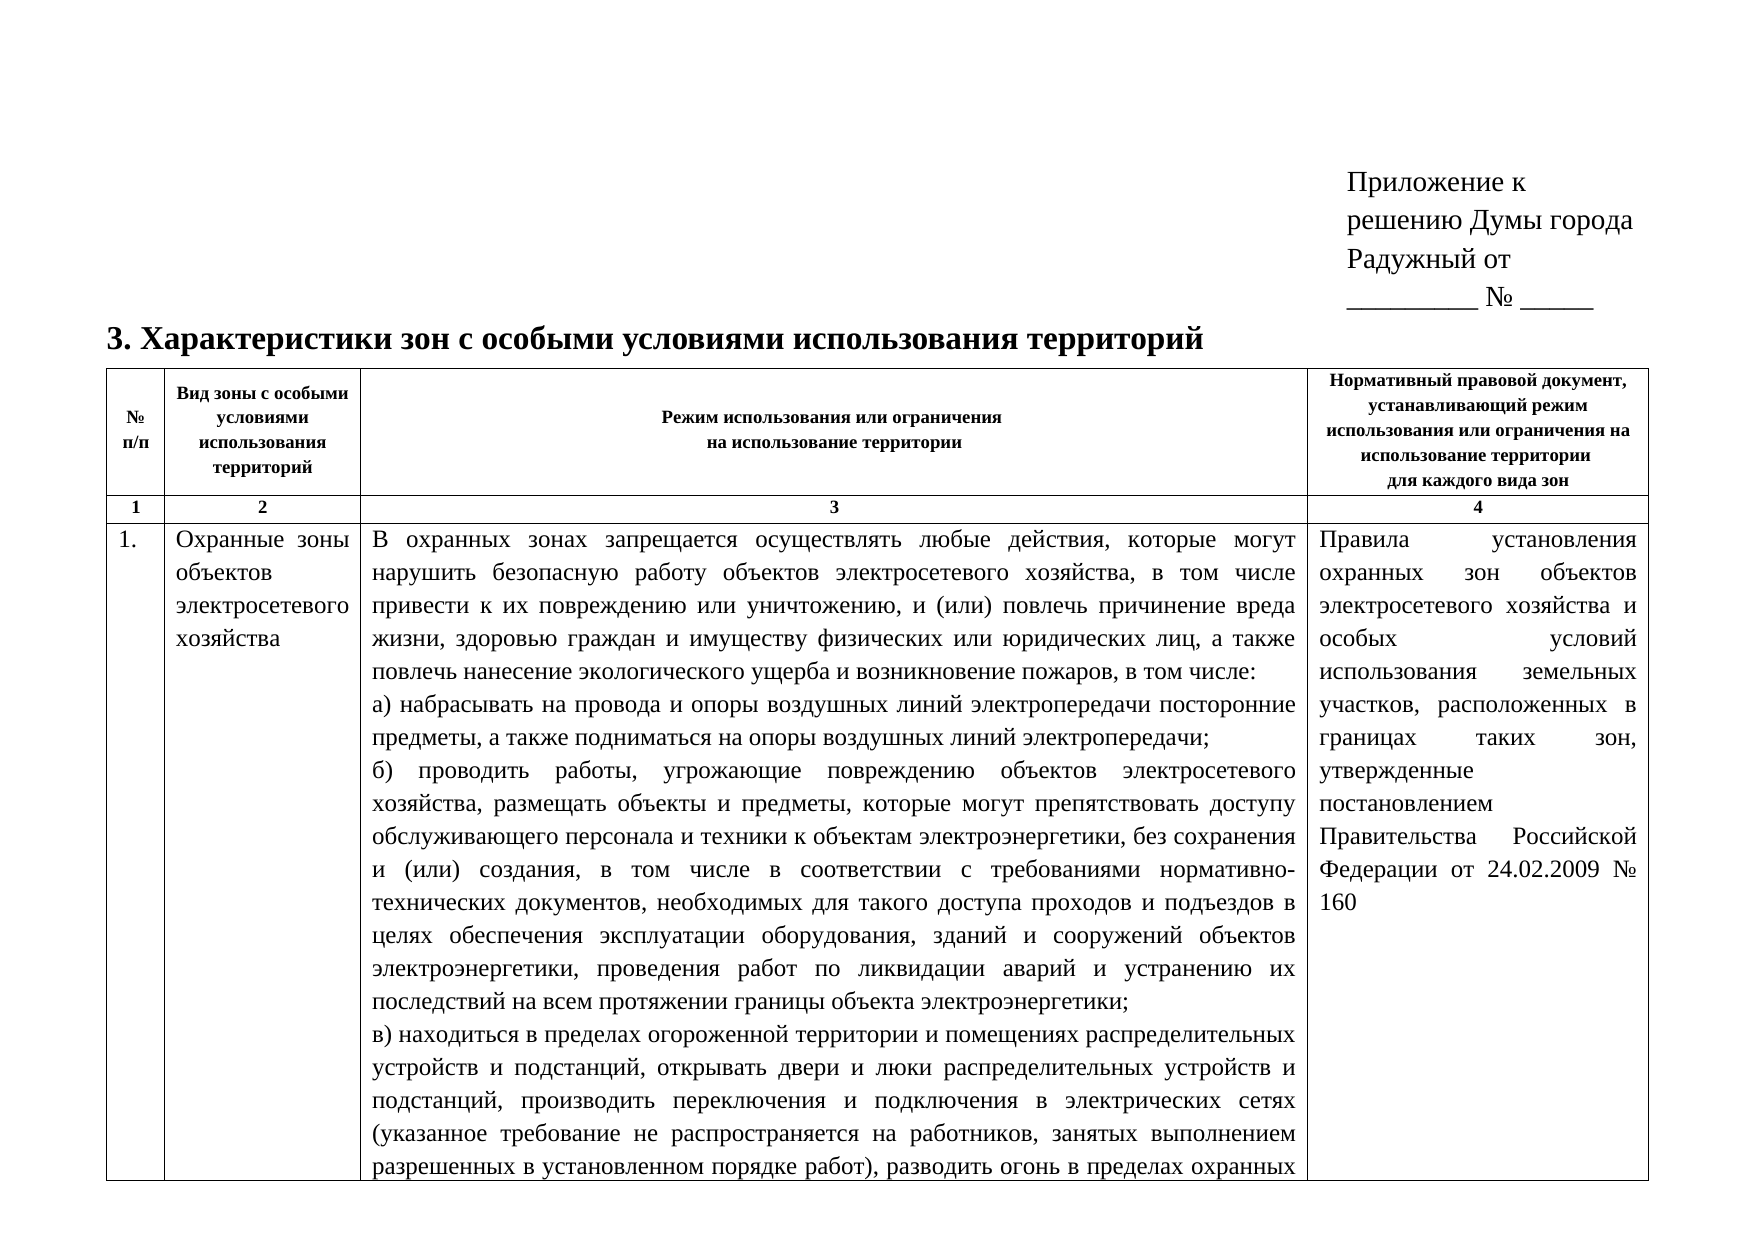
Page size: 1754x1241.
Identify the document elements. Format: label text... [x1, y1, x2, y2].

table_cell 2 [165, 496, 360, 523]
text Приложение к решению Думы города Радужный от _________ № _____ [1347, 164, 1648, 313]
table_cell 1. [107, 524, 164, 1180]
table_cell 1 [107, 496, 164, 523]
table_header № п/п [107, 369, 164, 495]
table_cell 3 [361, 496, 1307, 523]
table_header Нормативный правовой документ, устанавливающий режим использования или ограничения на использование территории для каждого вида зон [1308, 369, 1648, 495]
table_cell Охранные зоны объектов электросетевого хозяйства [165, 524, 360, 1180]
table_cell 4 [1308, 496, 1648, 523]
table_header Режим использования или ограничения на использование территории [361, 369, 1307, 495]
table_header Вид зоны с особыми условиями использования территорий [165, 369, 360, 495]
subtitle 3. Характеристики зон с особыми условиями использования территорий [106, 318, 1648, 356]
